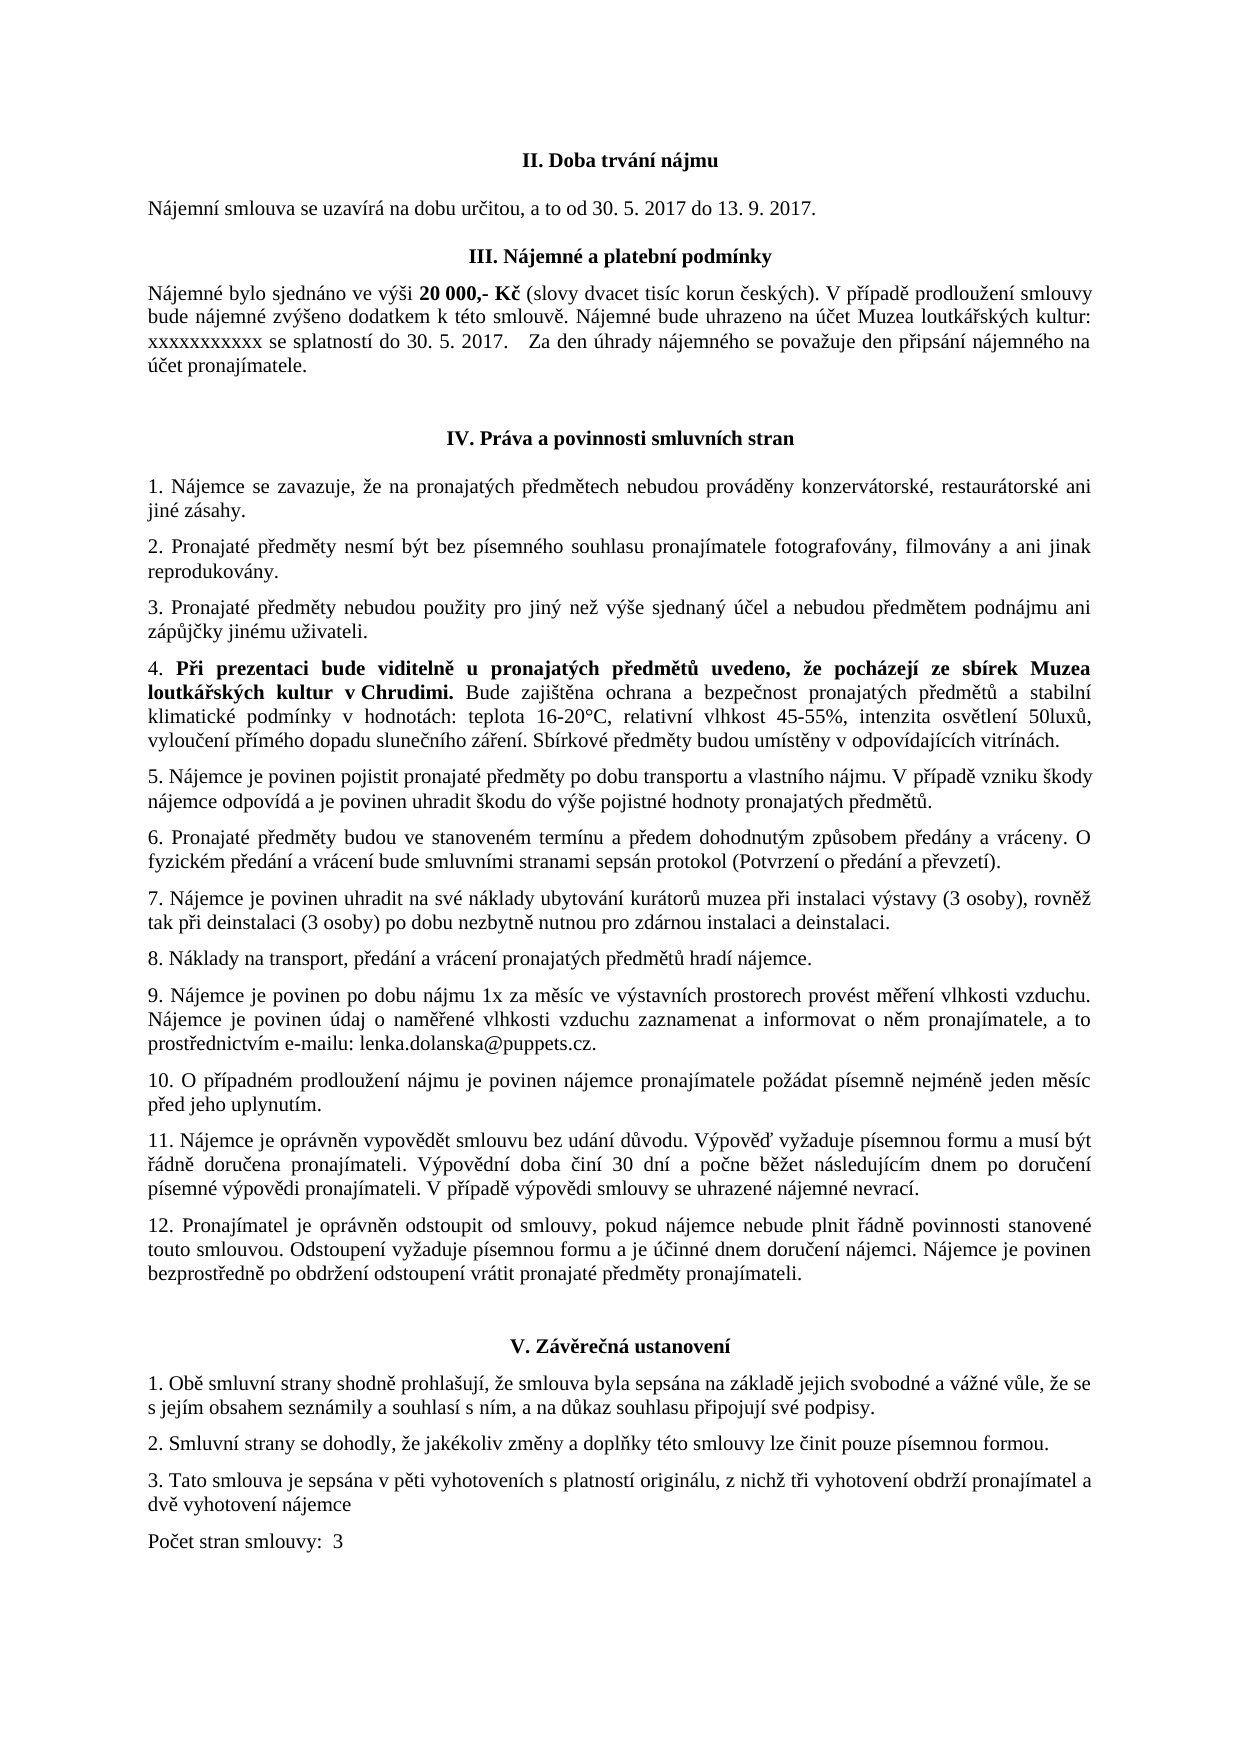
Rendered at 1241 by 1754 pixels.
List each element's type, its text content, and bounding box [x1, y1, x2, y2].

text V. Závěrečná ustanovení [148, 1334, 1093, 1358]
text 1. Obě smluvní strany shodně prohlašují, že smlouva byla sepsána na základě jejich svobodné a vážné vůle, že se s jejím obsahem seznámily a souhlasí s ním, a na důkaz souhlasu připojují své podpisy. [148, 1371, 1093, 1419]
text III. Nájemné a platební podmínky [148, 244, 1093, 268]
text 5. Nájemce je povinen pojistit pronajaté předměty po dobu transportu a vlastního nájmu. V případě vzniku škody nájemce odpovídá a je povinen uhradit škodu do výše pojistné hodnoty pronajatých předmětů. [148, 764, 1093, 813]
text 4. Při prezentaci bude viditelně u pronajatých předmětů uvedeno, že pocházejí ze sbírek Muzea loutkářských kultur v Chrudimi. Bude zajištěna ochrana a bezpečnost pronajatých předmětů a stabilní klimatické podmínky v hodnotách: teplota 16-20°C, relativní vlhkost 45-55%, intenzita osvětlení 50luxů, vyloučení přímého dopadu slunečního záření. Sbírkové předměty budou umístěny v odpovídajících vitrínách. [148, 656, 1093, 752]
text 6. Pronajaté předměty budou ve stanoveném termínu a předem dohodnutým způsobem předány a vráceny. O fyzickém předání a vrácení bude smluvními stranami sepsán protokol (Potvrzení o předání a převzetí). [148, 825, 1093, 873]
text Nájemní smlouva se uzavírá na dobu určitou, a to od 30. 5. 2017 do 13. 9. 2017. [148, 196, 1093, 220]
text 12. Pronajímatel je oprávněn odstoupit od smlouvy, pokud nájemce nebude plnit řádně povinnosti stanovené touto smlouvou. Odstoupení vyžaduje písemnou formu a je účinné dnem doručení nájemci. Nájemce je povinen bezprostředně po obdržení odstoupení vrátit pronajaté předměty pronajímateli. [148, 1213, 1093, 1285]
text Počet stran smlouvy: 3 [148, 1528, 1093, 1553]
text Nájemné bylo sjednáno ve výši 20 000,- Kč (slovy dvacet tisíc korun českých). V případě prodloužení smlouvy bude nájemné zvýšeno dodatkem k této smlouvě. Nájemné bude uhrazeno na účet Muzea loutkářských kultur: xxxxxxxxxxx se splatností do 30. 5. 2017. Za den úhrady nájemného se považuje den připsání nájemného na účet pronajímatele. [148, 280, 1093, 377]
text IV. Práva a povinnosti smluvních stran [148, 426, 1093, 450]
text 1. Nájemce se zavazuje, že na pronajatých předmětech nebudou prováděny konzervátorské, restaurátorské ani jiné zásahy. [148, 474, 1093, 522]
text 2. Pronajaté předměty nesmí být bez písemného souhlasu pronajímatele fotografovány, filmovány a ani jinak reprodukovány. [148, 534, 1093, 583]
text 10. O případném prodloužení nájmu je povinen nájemce pronajímatele požádat písemně nejméně jeden měsíc před jeho uplynutím. [148, 1068, 1093, 1116]
text 7. Nájemce je povinen uhradit na své náklady ubytování kurátorů muzea při instalaci výstavy (3 osoby), rovněž tak při deinstalaci (3 osoby) po dobu nezbytně nutnou pro zdárnou instalaci a deinstalaci. [148, 886, 1093, 934]
text II. Doba trvání nájmu [148, 148, 1093, 172]
text 2. Smluvní strany se dohodly, že jakékoliv změny a doplňky této smlouvy lze činit pouze písemnou formou. [148, 1431, 1093, 1455]
text 9. Nájemce je povinen po dobu nájmu 1x za měsíc ve výstavních prostorech provést měření vlhkosti vzduchu. Nájemce je povinen údaj o naměřené vlhkosti vzduchu zaznamenat a informovat o něm pronajímatele, a to prostřednictvím e-mailu: lenka.dolanska@puppets.cz. [148, 983, 1093, 1055]
text 8. Náklady na transport, předání a vrácení pronajatých předmětů hradí nájemce. [148, 946, 1093, 970]
text 3. Pronajaté předměty nebudou použity pro jiný než výše sjednaný účel a nebudou předmětem podnájmu ani zápůjčky jinému uživateli. [148, 595, 1093, 643]
text 11. Nájemce je oprávněn vypovědět smlouvu bez udání důvodu. Výpověď vyžaduje písemnou formu a musí být řádně doručena pronajímateli. Výpovědní doba činí 30 dní a počne běžet následujícím dnem po doručení písemné výpovědi pronajímateli. V případě výpovědi smlouvy se uhrazené nájemné nevrací. [148, 1128, 1093, 1200]
text 3. Tato smlouva je sepsána v pěti vyhotoveních s platností originálu, z nichž tři vyhotovení obdrží pronajímatel a dvě vyhotovení nájemce [148, 1468, 1093, 1516]
